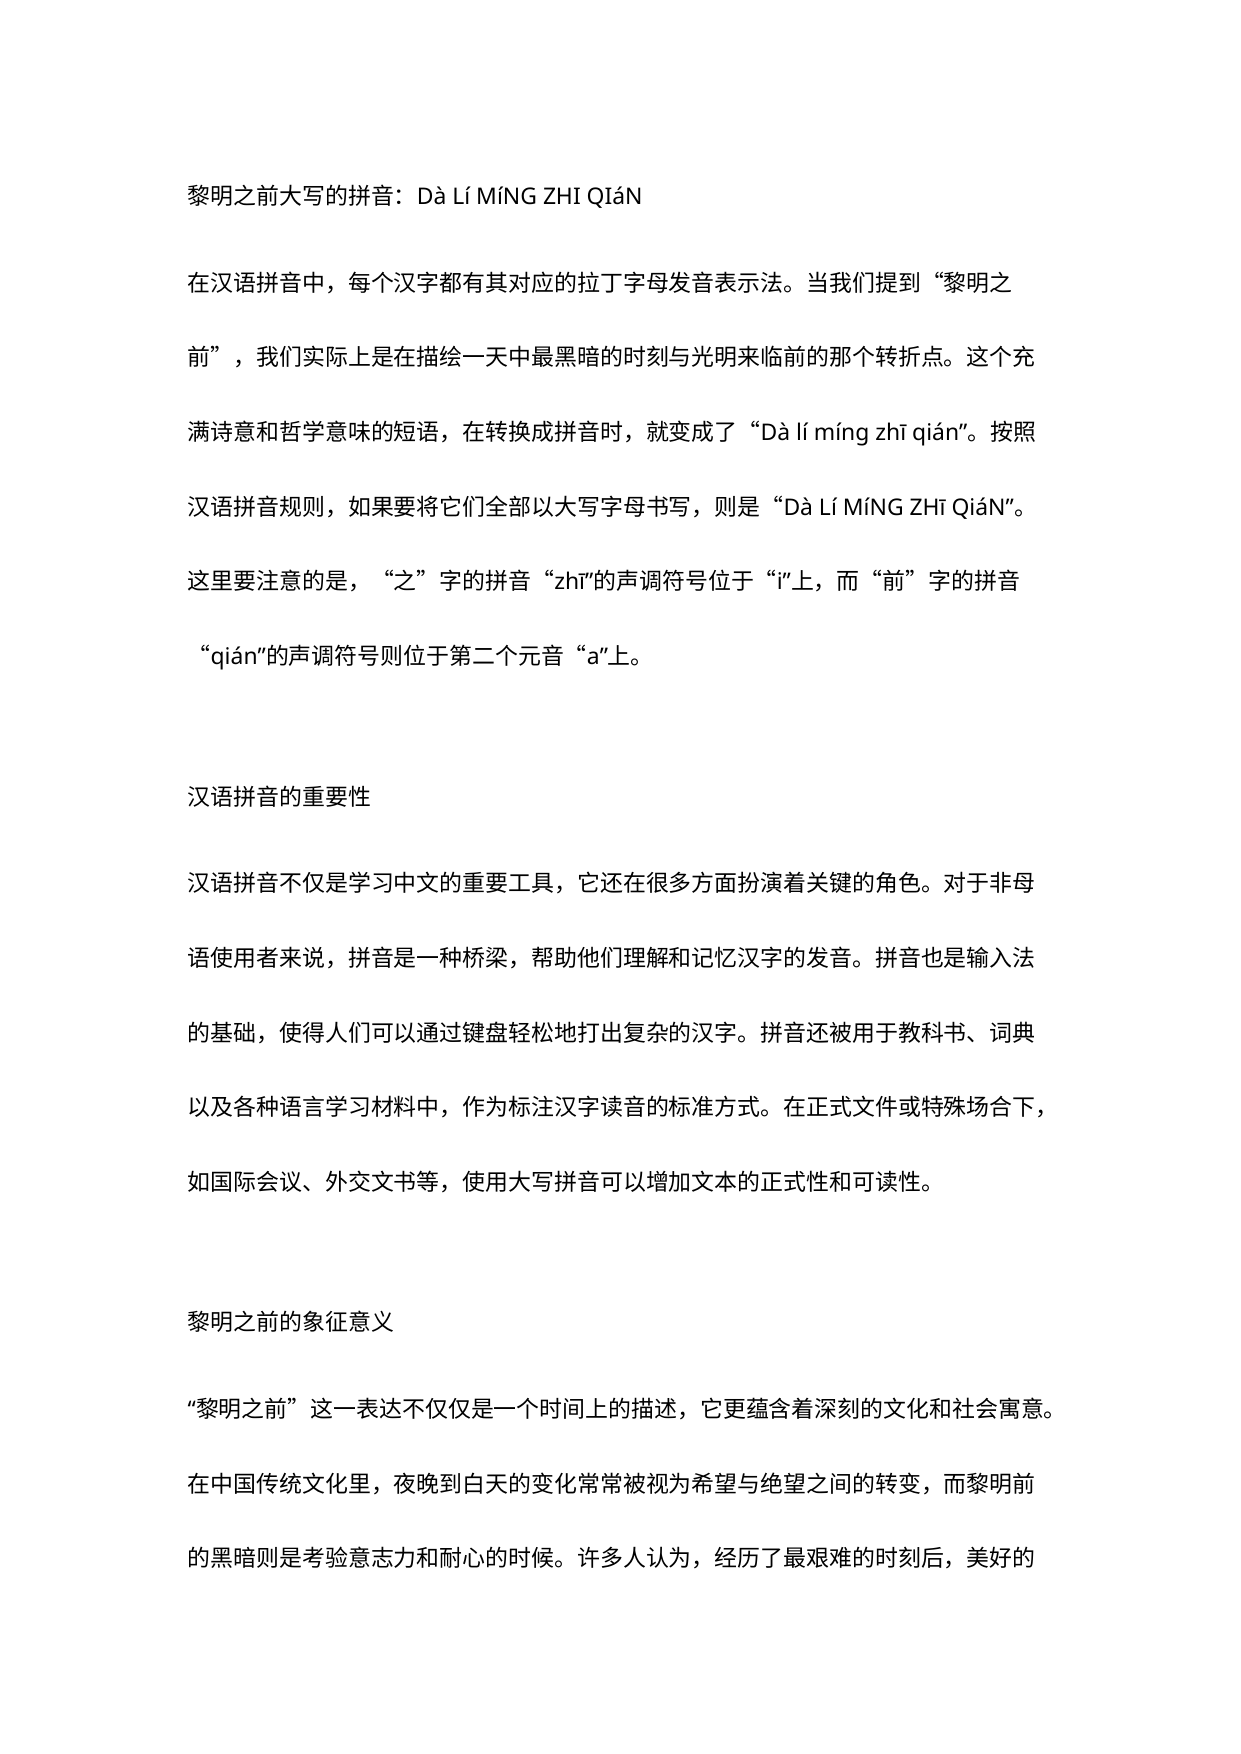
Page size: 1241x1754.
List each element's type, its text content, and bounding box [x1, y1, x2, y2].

text 黎明之前大写的拼音：Dà Lí MíNG ZHI QIáN [187, 162, 1053, 227]
text 汉语拼音不仅是学习中文的重要工具，它还在很多方面扮演着关键的角色。对于非母语使用者来说，拼音是一种桥梁，帮助他们理解和记忆汉字的发音。拼音也是输入法的基础，使得人们可以通过键盘轻松地打出复杂的汉字。拼音还被用于教科书、词典以及各种语言学习材料中，作为标注汉字读音的标准方式。在正式文件或特殊场合下，如国际会议、外交文书等，使用大写拼音可以增加文本的正式性和可读性。 [187, 849, 1053, 1213]
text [187, 1375, 1053, 1589]
text 黎明之前的象征意义 [187, 1288, 1053, 1353]
text 汉语拼音的重要性 [187, 763, 1053, 828]
text 在汉语拼音中，每个汉字都有其对应的拉丁字母发音表示法。当我们提到“黎明之前”，我们实际上是在描绘一天中最黑暗的时刻与光明来临前的那个转折点。这个充满诗意和哲学意味的短语，在转换成拼音时，就变成了“Dà lí míng zhī qián”。按照汉语拼音规则，如果要将它们全部以大写字母书写，则是“Dà Lí MíNG ZHī QiáN”。这里要注意的是，“之”字的拼音“zhī”的声调符号位于“i”上，而“前”字的拼音“qián”的声调符号则位于第二个元音“a”上。 [187, 249, 1053, 687]
